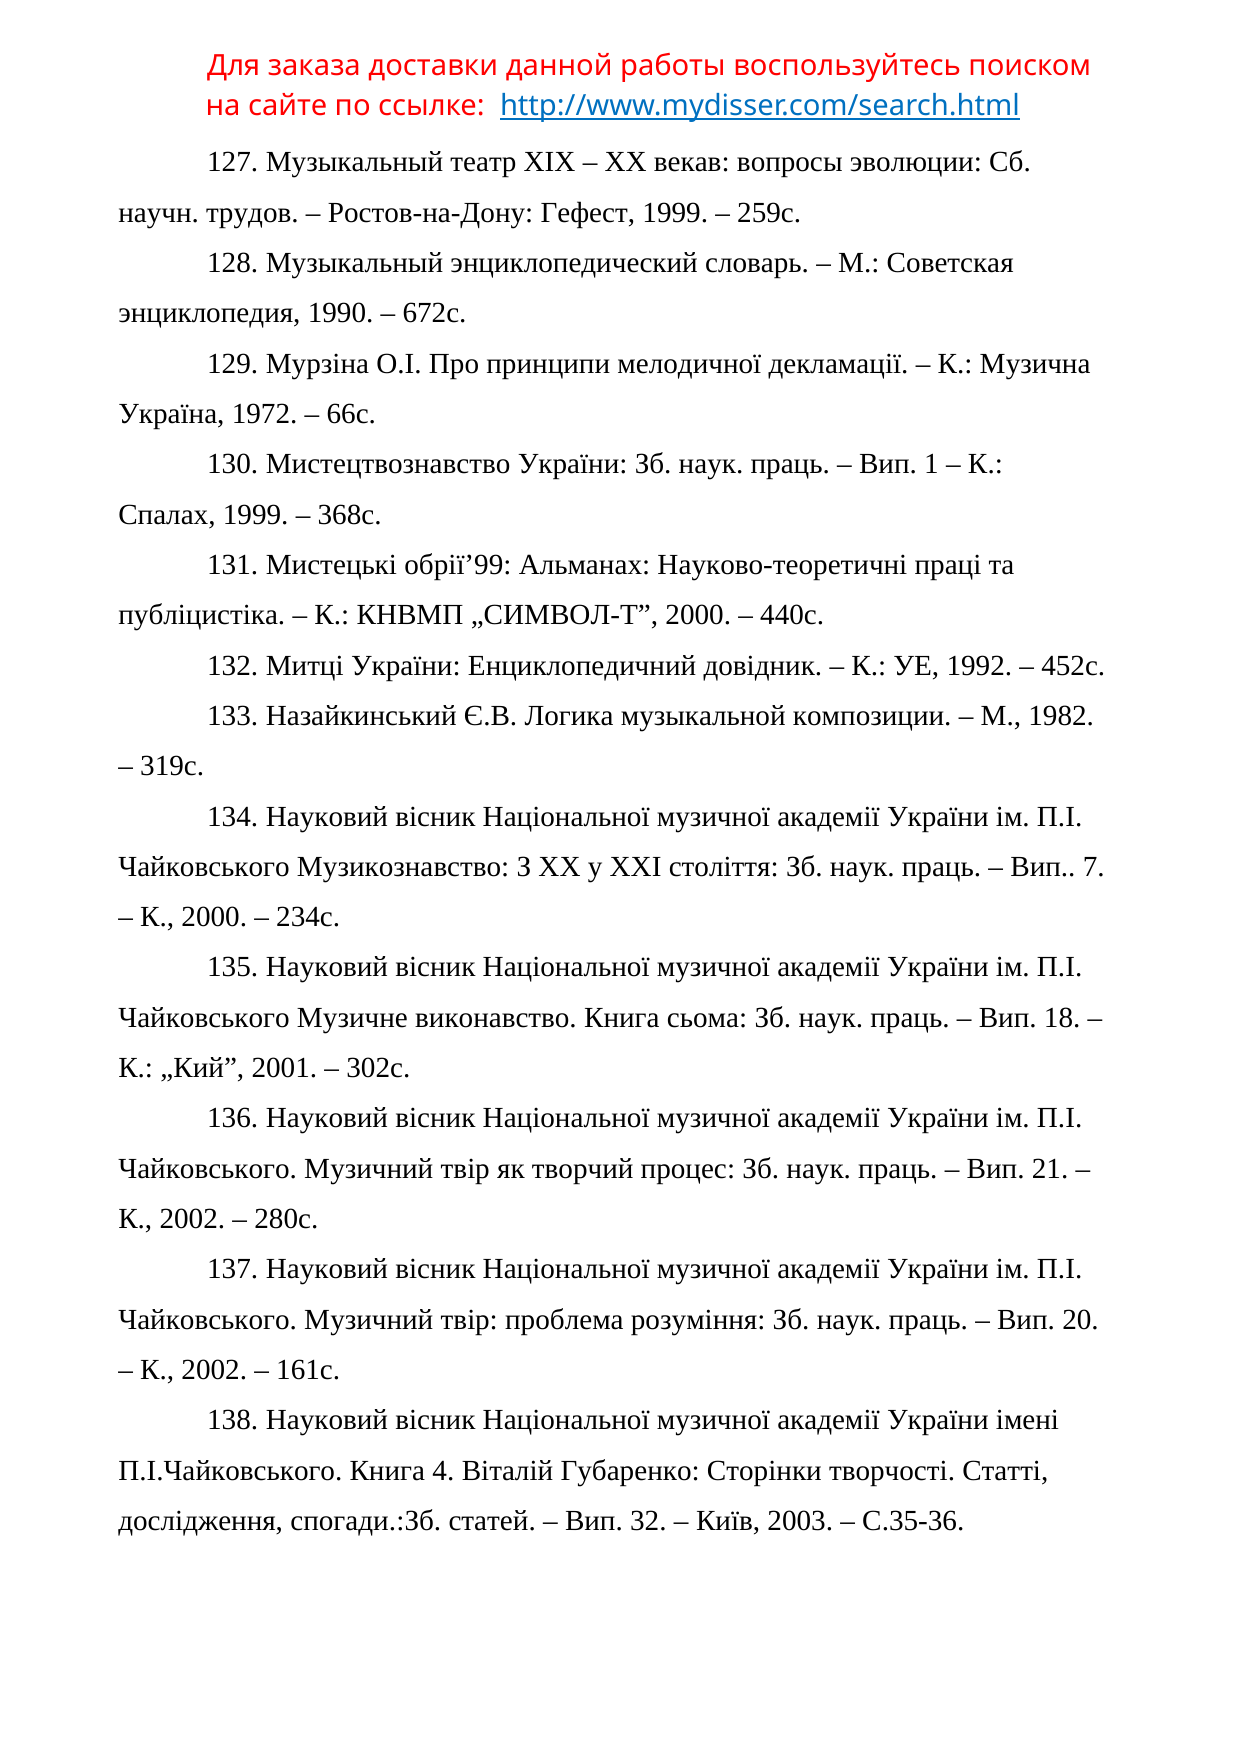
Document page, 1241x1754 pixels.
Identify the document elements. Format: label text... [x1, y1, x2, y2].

list Назайкинський Є.В. Логика музыкальной композиции. – М., 1982. – 319с. [118, 698, 1107, 782]
list Мурзіна О.І. Про принципи мелодичної декламації. – К.: Музична Україна, 1972. – 66с. [118, 346, 1107, 430]
list Музыкальный энциклопедический словарь. – М.: Советская энциклопедия, 1990. – 672с. [118, 245, 1107, 329]
list Науковий вісник Національної музичної академії України ім. П.І. Чайковського Музикознавство: З ХХ у ХХІ століття: Зб. наук. праць. – Вип.. 7. – К., 2000. – 234с. [118, 799, 1107, 933]
list Музыкальный театр ХІХ – ХХ векав: вопросы эволюции: Сб. научн. трудов. – Ростов-на-Дону: Гефест, 1999. – 259с. [118, 144, 1107, 228]
list Мистецтвознавство України: Зб. наук. праць. – Вип. 1 – К.: Спалах, 1999. – 368с. [118, 446, 1107, 530]
list Науковий вісник Національної музичної академії України імені П.І.Чайковського. Книга 4. Віталій Губаренко: Сторінки творчості. Статті, дослідження, спогади.:Зб. статей. – Вип. 32. – Київ, 2003. – С.35-36. [118, 1402, 1107, 1537]
list Науковий вісник Національної музичної академії України ім. П.І. Чайковського. Музичний твір як творчий процес: Зб. наук. праць. – Вип. 21. – К., 2002. – 280с. [118, 1101, 1107, 1235]
list Мистецькі обрії’99: Альманах: Науково-теоретичні праці та публіцистіка. – К.: КНВМП „СИМВОЛ-Т”, 2000. – 440с. [118, 547, 1107, 631]
list Науковий вісник Національної музичної академії України ім. П.І. Чайковського Музичне виконавство. Книга сьома: Зб. наук. праць. – Вип. 18. – К.: „Кий”, 2001. – 302с. [118, 949, 1107, 1084]
list Митці України: Енциклопедичний довідник. – К.: УЕ, 1992. – 452с. [118, 648, 1107, 681]
list Науковий вісник Національної музичної академії України ім. П.І. Чайковського. Музичний твір: проблема розуміння: Зб. наук. праць. – Вип. 20. – К., 2002. – 161с. [118, 1251, 1107, 1386]
